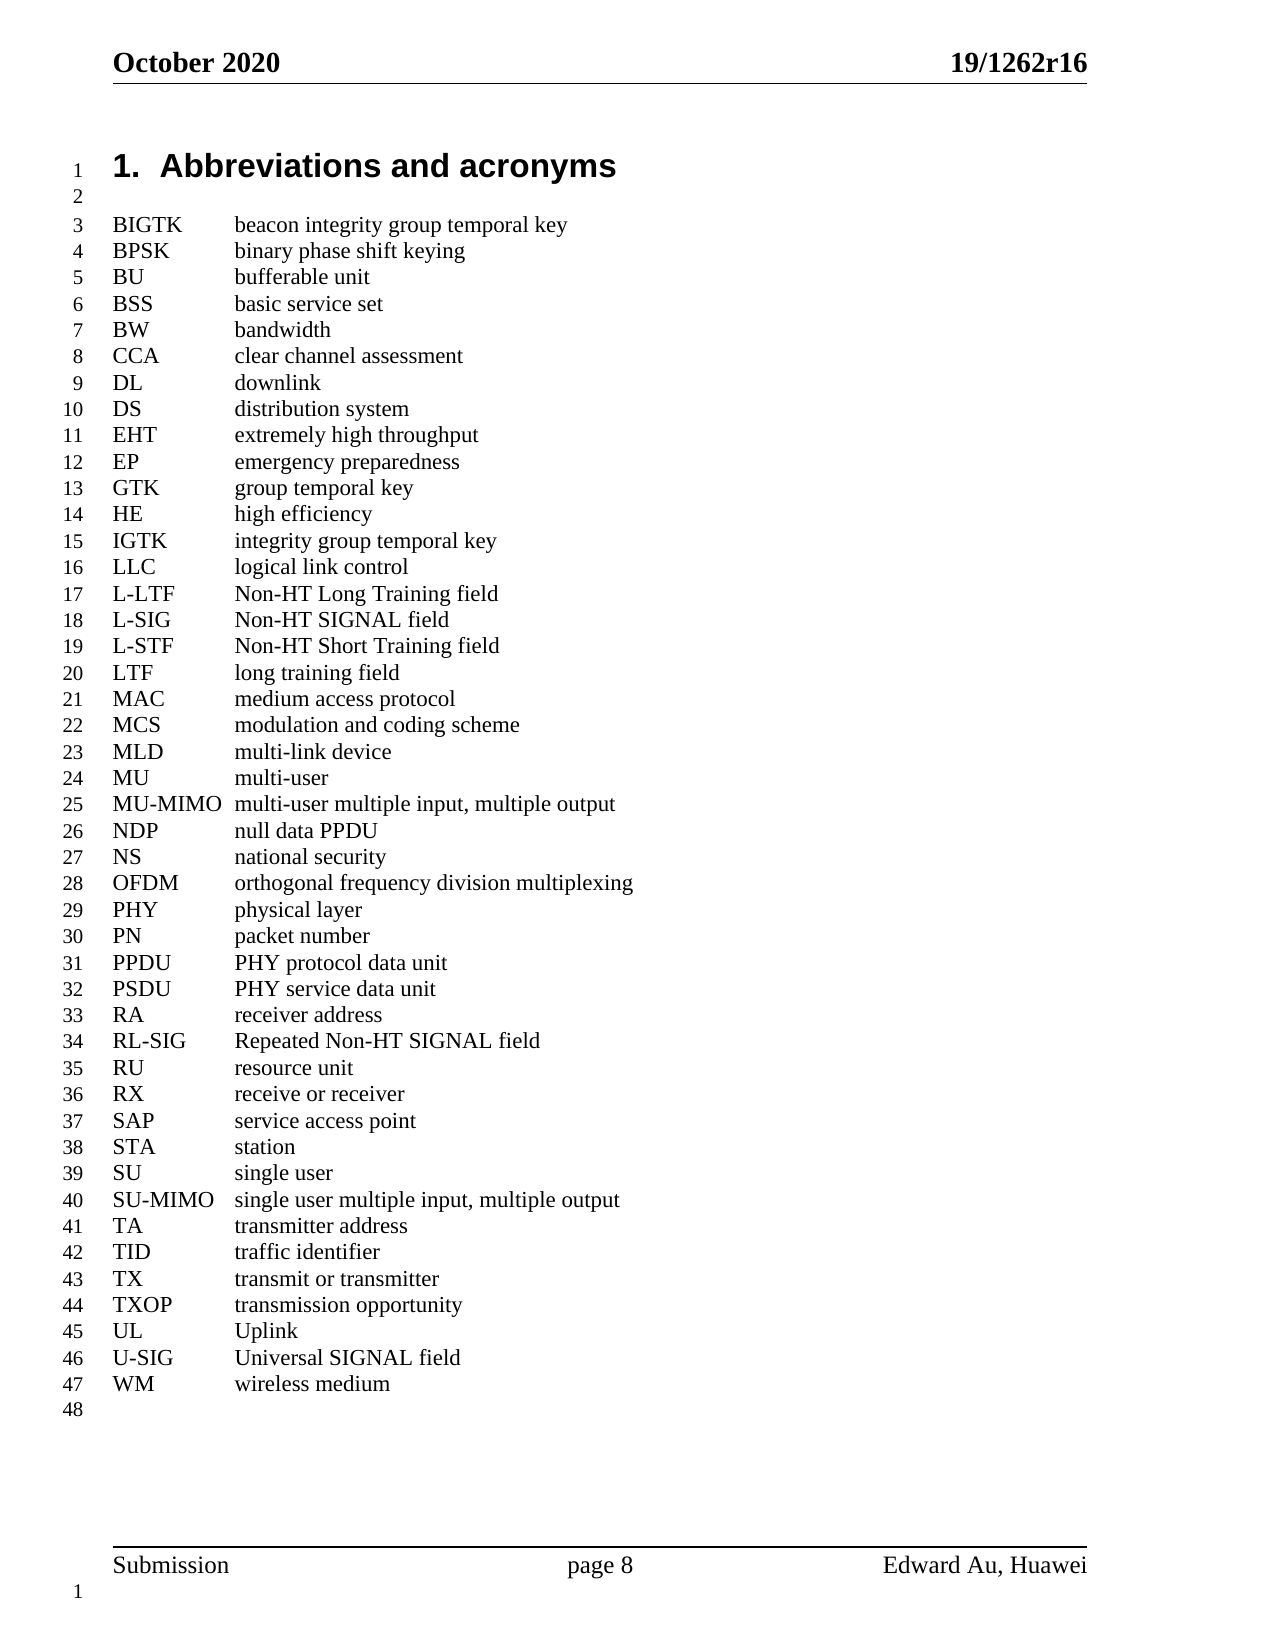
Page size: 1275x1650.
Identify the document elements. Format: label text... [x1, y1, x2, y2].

text NS national security [112, 843, 1087, 869]
text BSS basic service set [112, 290, 1087, 316]
text MLD multi-link device [112, 738, 1087, 764]
text GTK group temporal key [112, 474, 1087, 501]
text PSDU PHY service data unit [112, 975, 1087, 1001]
text WM wireless medium [112, 1370, 1087, 1397]
text EP emergency preparedness [112, 448, 1087, 474]
text BU bufferable unit [112, 263, 1087, 290]
text BW bandwidth [112, 316, 1087, 342]
text TX transmit or transmitter [112, 1265, 1087, 1291]
text BIGTK beacon integrity group temporal key [112, 211, 1087, 237]
text MU-MIMO multi-user multiple input, multiple output [112, 790, 1087, 817]
text L-SIG Non-HT SIGNAL field [112, 606, 1087, 632]
subtitle Abbreviations and acronyms [112, 146, 1087, 184]
text MCS modulation and coding scheme [112, 711, 1087, 738]
text PN packet number [112, 922, 1087, 948]
text DL downlink [112, 369, 1087, 395]
text STA station [112, 1133, 1087, 1159]
text EHT extremely high throughput [112, 421, 1087, 448]
text SAP service access point [112, 1107, 1087, 1133]
text LTF long training field [112, 659, 1087, 685]
text PHY physical layer [112, 896, 1087, 922]
text NDP null data PPDU [112, 817, 1087, 843]
text SU single user [112, 1159, 1087, 1186]
text OFDM orthogonal frequency division multiplexing [112, 869, 1087, 896]
text U-SIG Universal SIGNAL field [112, 1344, 1087, 1370]
text RL-SIG Repeated Non-HT SIGNAL field [112, 1028, 1087, 1054]
text SU-MIMO single user multiple input, multiple output [112, 1186, 1087, 1212]
text PPDU PHY protocol data unit [112, 948, 1087, 975]
text RA receiver address [112, 1001, 1087, 1028]
text L-STF Non-HT Short Training field [112, 632, 1087, 659]
text LLC logical link control [112, 553, 1087, 579]
text RU resource unit [112, 1054, 1087, 1080]
text TID traffic identifier [112, 1238, 1087, 1265]
text L-LTF Non-HT Long Training field [112, 579, 1087, 606]
text UL Uplink [112, 1317, 1087, 1344]
text IGTK integrity group temporal key [112, 527, 1087, 553]
text CCA clear channel assessment [112, 342, 1087, 369]
text DS distribution system [112, 395, 1087, 421]
text BPSK binary phase shift keying [112, 237, 1087, 263]
text TXOP transmission opportunity [112, 1291, 1087, 1317]
text MU multi-user [112, 764, 1087, 790]
text RX receive or receiver [112, 1080, 1087, 1107]
text HE high efficiency [112, 501, 1087, 527]
text MAC medium access protocol [112, 685, 1087, 711]
text TA transmitter address [112, 1212, 1087, 1238]
